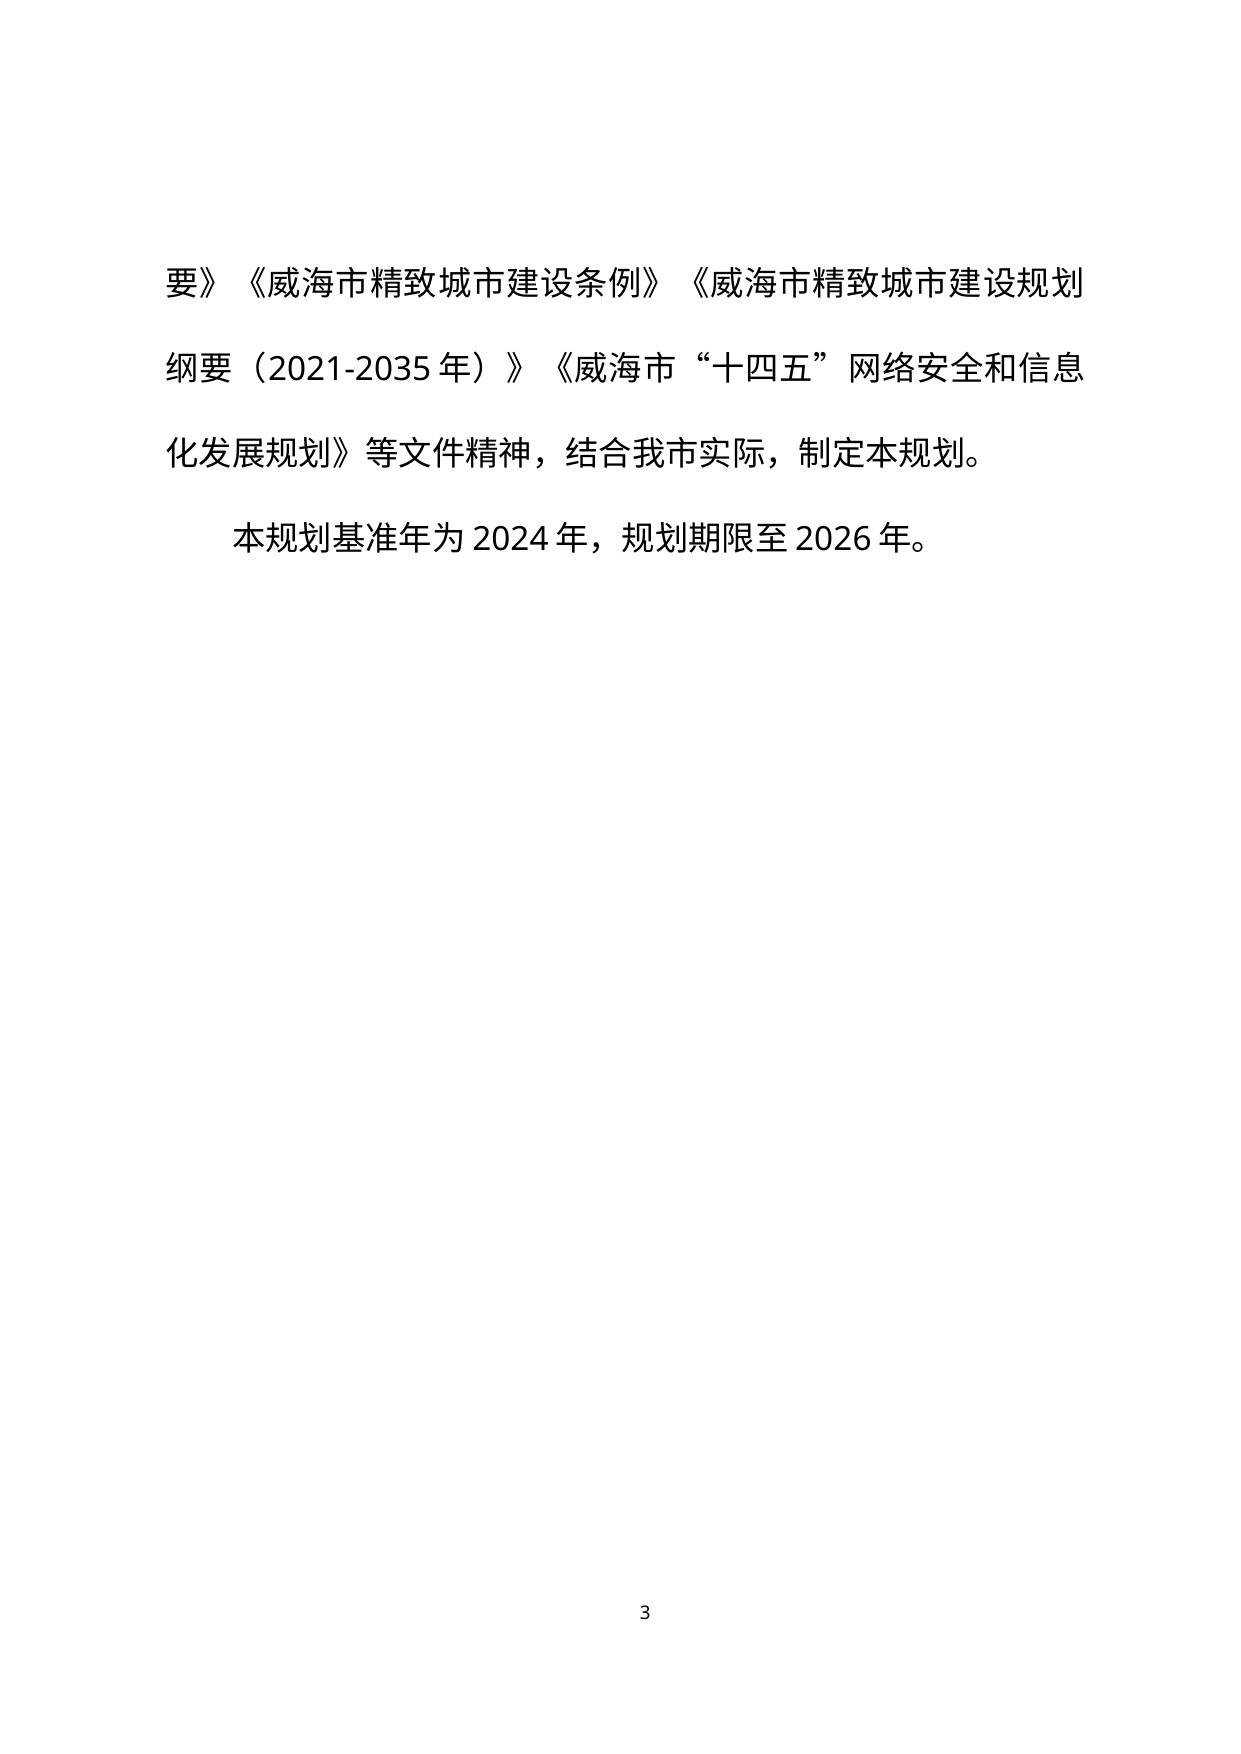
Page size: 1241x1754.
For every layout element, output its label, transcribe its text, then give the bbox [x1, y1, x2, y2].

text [165, 239, 1087, 494]
text 本规划基准年为2024年，规划期限至2026年。 [165, 494, 1087, 579]
